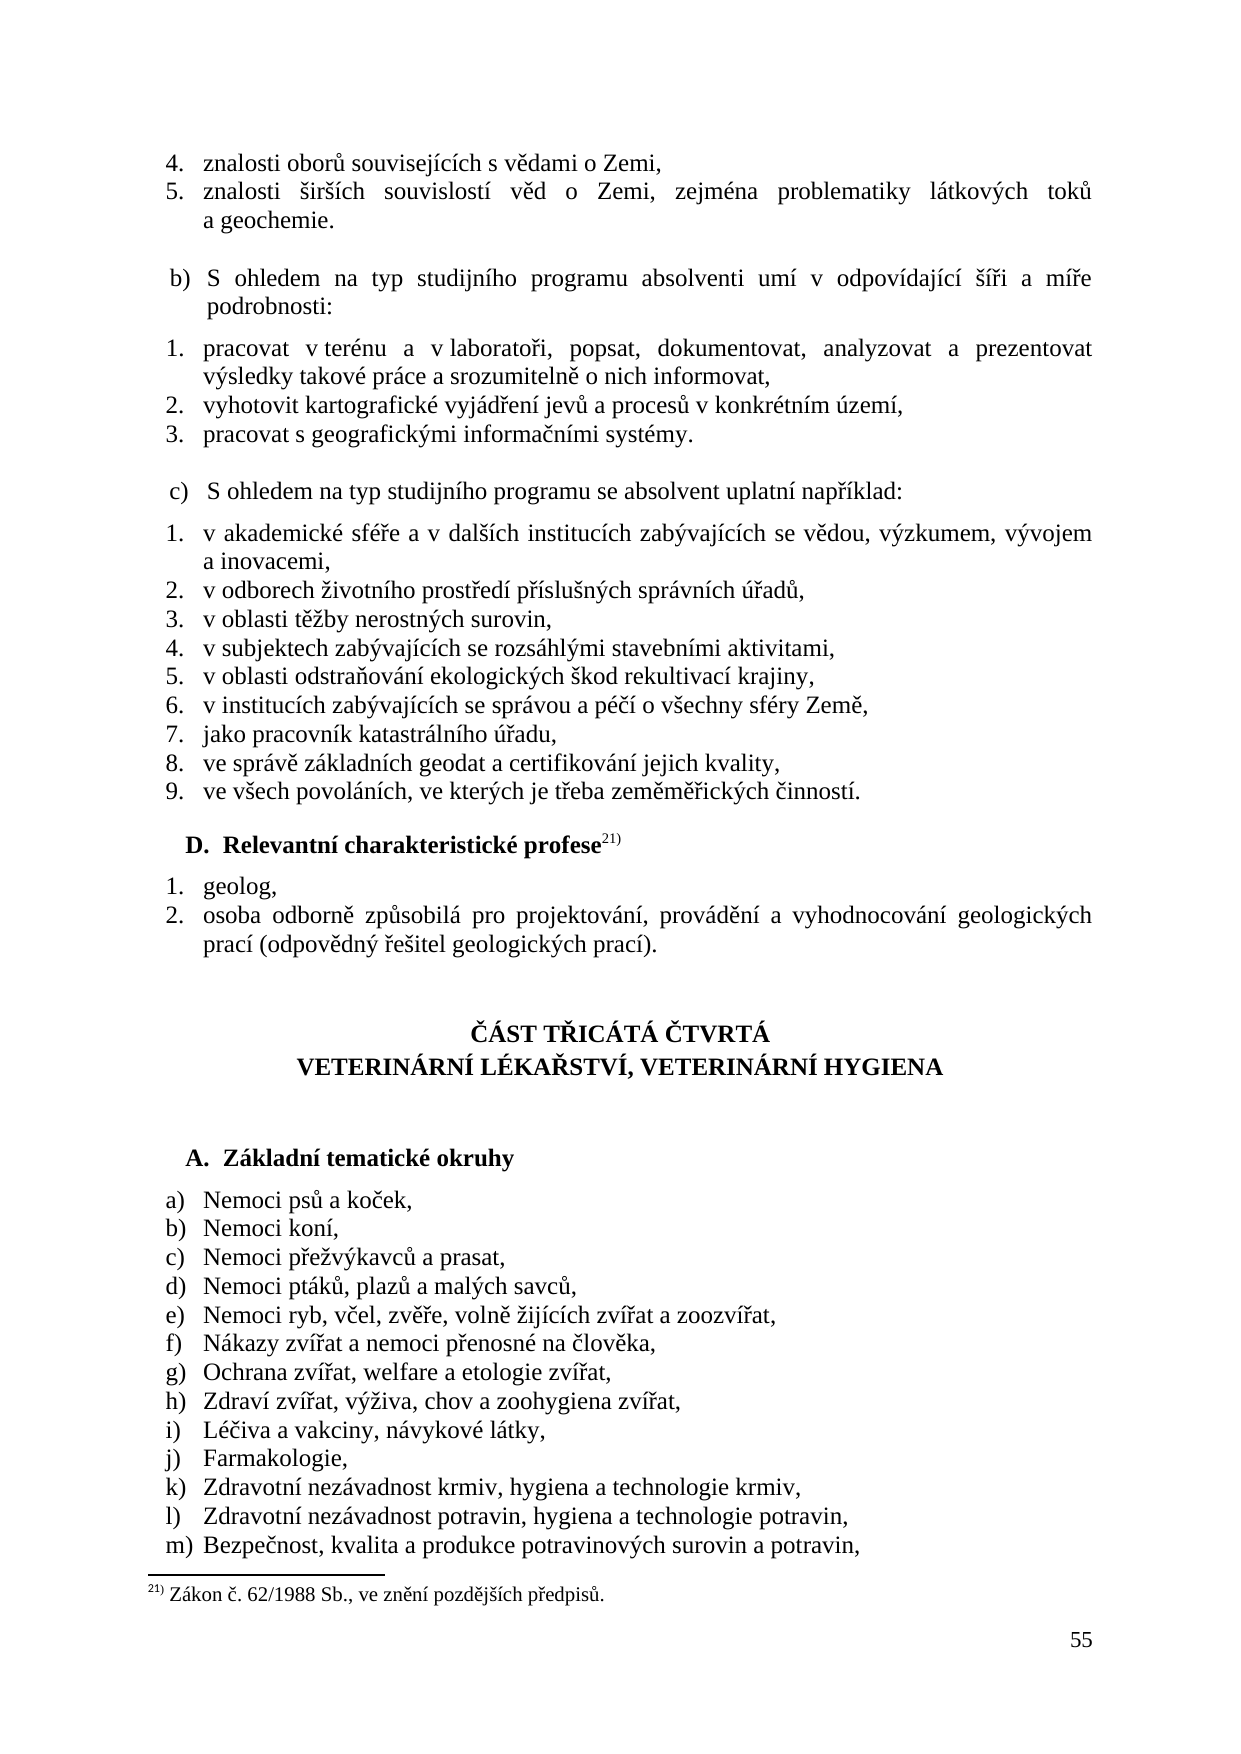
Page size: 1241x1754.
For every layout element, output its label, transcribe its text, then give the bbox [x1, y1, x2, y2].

list vyhotovit kartografické vyjádření jevů a procesů v konkrétním území, [165, 390, 1093, 419]
list geolog, [165, 871, 1093, 900]
list Nemoci psů a koček, [165, 1185, 1093, 1213]
list v oblasti těžby nerostných surovin, [165, 604, 1093, 633]
list Nákazy zvířat a nemoci přenosné na člověka, [165, 1328, 1093, 1357]
list v odborech životního prostředí příslušných správních úřadů, [165, 575, 1093, 604]
list Farmakologie, [165, 1443, 1093, 1472]
list S ohledem na typ studijního programu se absolvent uplatní například: [169, 476, 1093, 505]
list Relevantní charakteristické profese) [185, 830, 1093, 859]
list Zdraví zvířat, výživa, chov a zoohygiena zvířat, [165, 1386, 1093, 1415]
list ve všech povoláních, ve kterých je třeba zeměměřických činností. [165, 776, 1093, 805]
list znalosti širších souvislostí věd o Zemi, zejména problematiky látkových toků a geochemie. [165, 176, 1093, 234]
list Nemoci přežvýkavců a prasat, [165, 1242, 1093, 1271]
list Bezpečnost, kvalita a produkce potravinových surovin a potravin, [165, 1530, 1093, 1558]
list pracovat v terénu a v laboratoři, popsat, dokumentovat, analyzovat a prezentovat výsledky takové práce a srozumitelně o nich informovat, [166, 333, 1093, 390]
list Nemoci ptáků, plazů a malých savců, [165, 1271, 1093, 1300]
text S ohledem na typ studijního programu absolventi umí v odpovídající šíři a míře podrobnosti: [169, 263, 1093, 320]
list pracovat s geografickými informačními systémy. [165, 419, 1093, 448]
list v oblasti odstraňování ekologických škod rekultivací krajiny, [165, 661, 1093, 690]
list Nemoci koní, [165, 1213, 1093, 1242]
list Ochrana zvířat, welfare a etologie zvířat, [165, 1357, 1093, 1386]
list v subjektech zabývajících se rozsáhlými stavebními aktivitami, [165, 633, 1093, 661]
list v institucích zabývajících se správou a péčí o všechny sféry Země, [165, 690, 1093, 719]
list Zdravotní nezávadnost potravin, hygiena a technologie potravin, [165, 1501, 1093, 1530]
list jako pracovník katastrálního úřadu, [165, 719, 1093, 748]
list znalosti oborů souvisejících s vědami o Zemi, [165, 148, 1093, 176]
list Základní tematické okruhy [185, 1143, 1093, 1172]
list Zdravotní nezávadnost krmiv, hygiena a technologie krmiv, [165, 1472, 1093, 1501]
list v akademické sféře a v dalších institucích zabývajících se vědou, výzkumem, vývojem a inovacemi, [165, 518, 1093, 575]
list Léčiva a vakciny, návykové látky, [165, 1415, 1093, 1443]
list Nemoci ryb, včel, zvěře, volně žijících zvířat a zoozvířat, [165, 1300, 1093, 1328]
text Veterinární lékařství, veterinární hygiena [148, 1052, 1093, 1081]
text ČÁST TŘICÁTÁ ČTVRTÁ [148, 1019, 1093, 1048]
text osoba odborně způsobilá pro projektování, provádění a vyhodnocování geologických prací (odpovědný řešitel geologických prací). [165, 900, 1093, 958]
list ve správě základních geodat a certifikování jejich kvality, [165, 748, 1093, 776]
